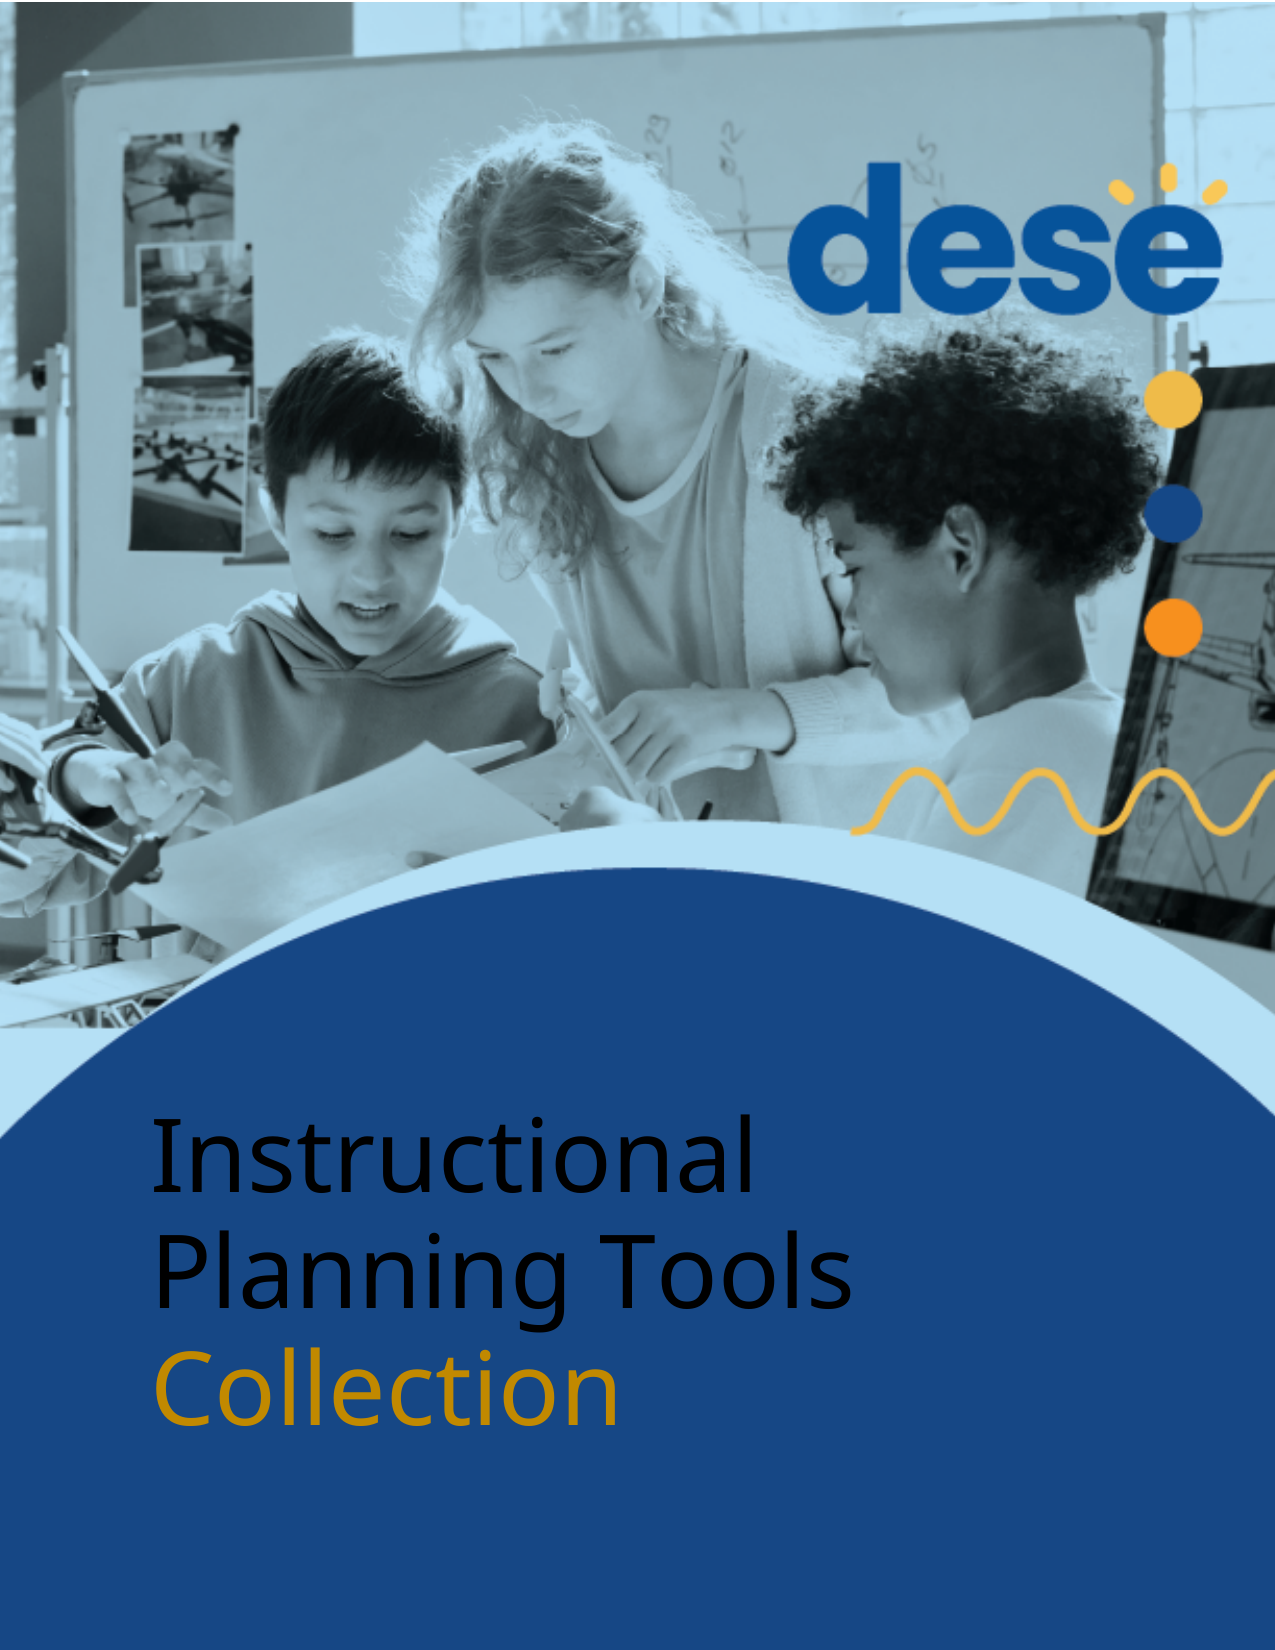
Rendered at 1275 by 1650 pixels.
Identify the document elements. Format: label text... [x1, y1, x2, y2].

picture [0, 2, 1275, 1650]
subtitle Instructional Planning Tools Collection [150, 1099, 1125, 1449]
